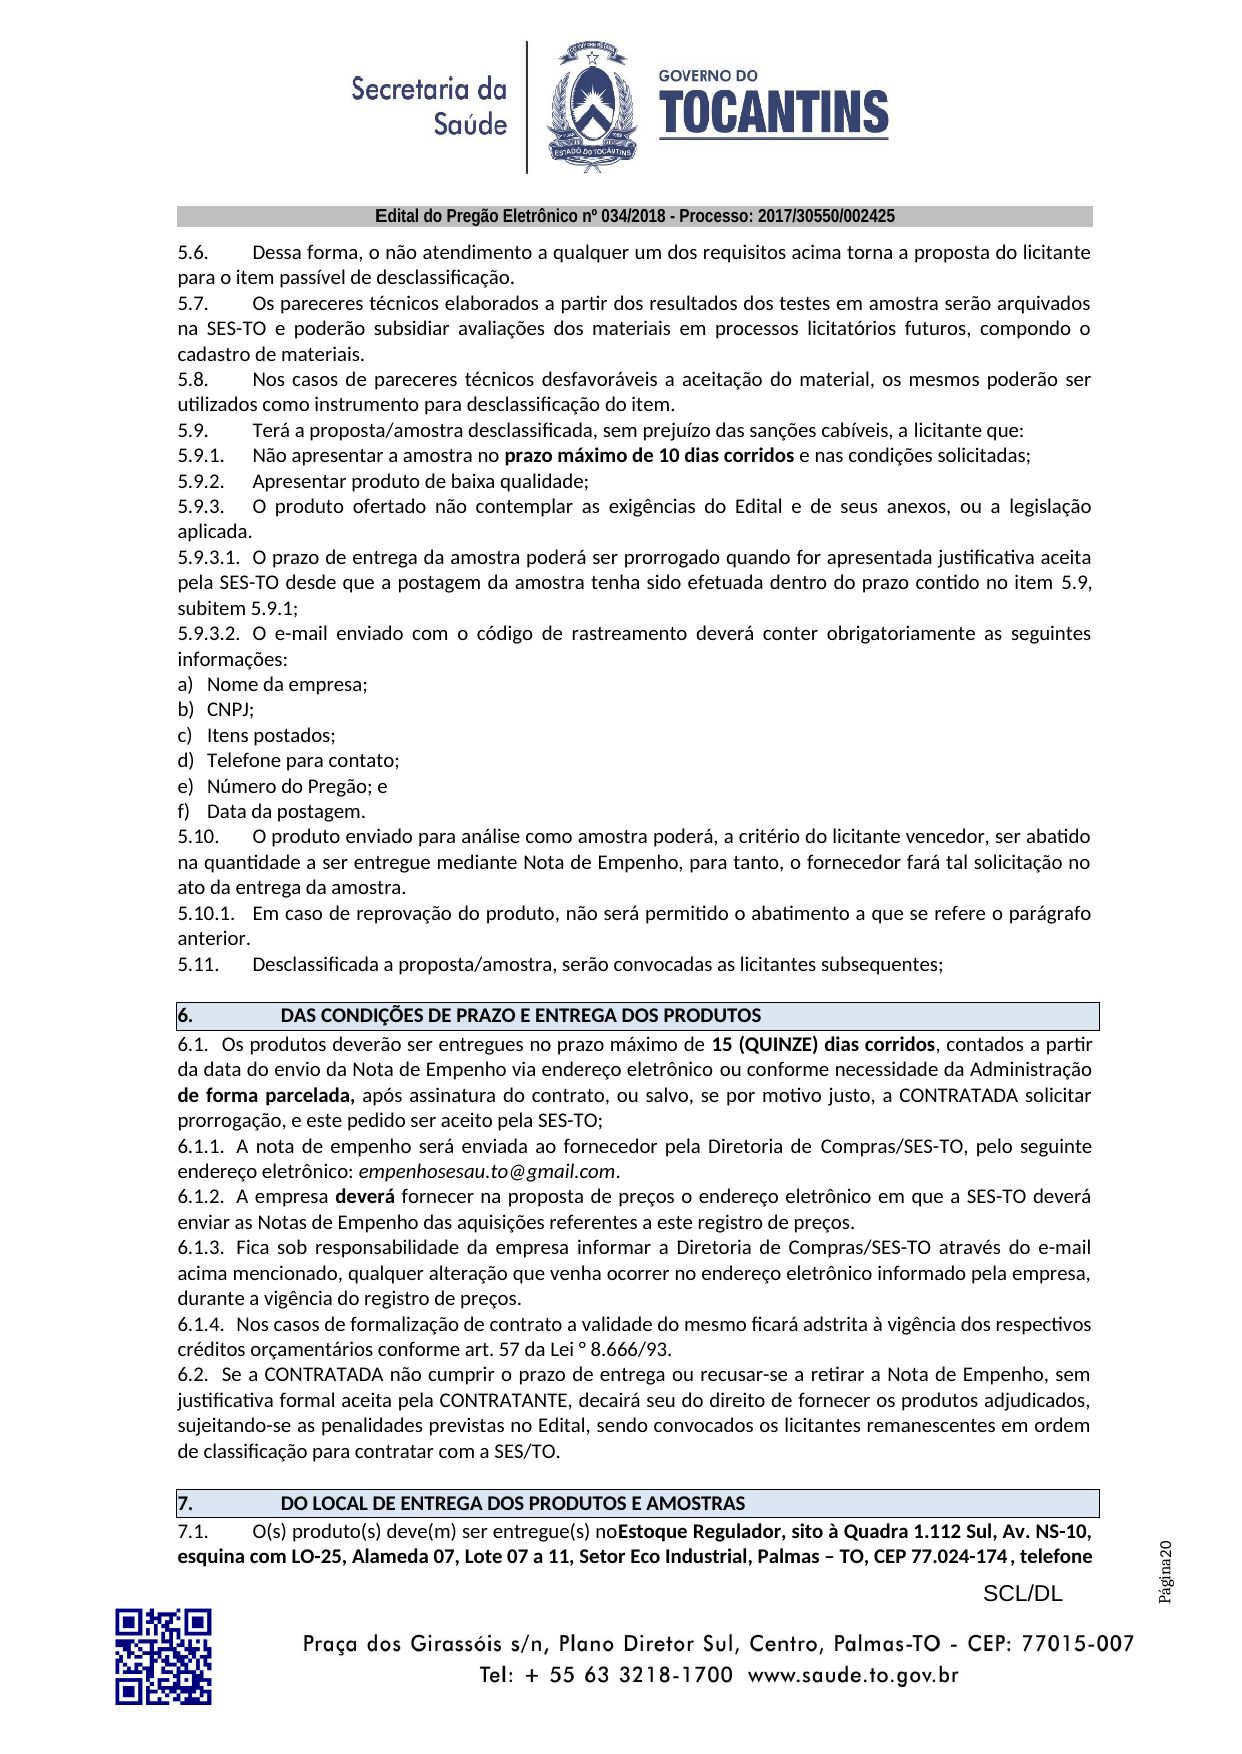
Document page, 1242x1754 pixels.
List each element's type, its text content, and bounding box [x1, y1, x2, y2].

list Terá a proposta/amostra desclassificada, sem prejuízo das sanções cabíveis, a licitante que: [177, 417, 1093, 442]
list O e-mail enviado com o código de rastreamento deverá conter obrigatoriamente as seguintes informações: [177, 620, 1093, 671]
list Número do Pregão; e [177, 773, 1093, 798]
list O produto ofertado não contemplar as exigências do Edital e de seus anexos, ou a legislação aplicada. [177, 493, 1093, 544]
list Apresentar produto de baixa qualidade; [177, 468, 1093, 493]
list Data da postagem. [177, 798, 1093, 824]
list CNPJ; [177, 697, 1093, 722]
list Os produtos deverão ser entregues no prazo máximo de 15 (QUINZE) dias corridos, contados a partir da data do envio da Nota de Empenho via endereço eletrônico ou conforme necessidade da Administração de forma parcelada, após assinatura do contrato, ou salvo, se por motivo justo, a CONTRATADA solicitar prorrogação, e este pedido ser aceito pela SES-TO; [177, 1031, 1093, 1133]
list Os pareceres técnicos elaborados a partir dos resultados dos testes em amostra serão arquivados na SES-TO e poderão subsidiar avaliações dos materiais em processos licitatórios futuros, compondo o cadastro de materiais. [177, 290, 1093, 366]
list Dessa forma, o não atendimento a qualquer um dos requisitos acima torna a proposta do licitante para o item passível de desclassificação. [177, 239, 1093, 290]
list Nos casos de pareceres técnicos desfavoráveis a aceitação do material, os mesmos poderão ser utilizados como instrumento para desclassificação do item. [177, 366, 1093, 417]
picture [111, 1604, 1134, 1709]
list A empresa deverá fornecer na proposta de preços o endereço eletrônico em que a SES-TO deverá enviar as Notas de Empenho das aquisições referentes a este registro de preços. [177, 1184, 1093, 1234]
list A nota de empenho será enviada ao fornecedor pela Diretoria de Compras/SES-TO, pelo seguinte endereço eletrônico: empenhosesau.to@gmail.com. [177, 1133, 1093, 1184]
list Desclassificada a proposta/amostra, serão convocadas as licitantes subsequentes; [177, 951, 1093, 976]
list Em caso de reprovação do produto, não será permitido o abatimento a que se refere o parágrafo anterior. [177, 900, 1093, 951]
list Se a CONTRATADA não cumprir o prazo de entrega ou recusar-se a retirar a Nota de Empenho, sem justificativa formal aceita pela CONTRATANTE, decairá seu do direito de fornecer os produtos adjudicados, sujeitando-se as penalidades previstas no Edital, sendo convocados os licitantes remanescentes em ordem de classificação para contratar com a SES/TO. [177, 1362, 1093, 1463]
list Fica sob responsabilidade da empresa informar a Diretoria de Compras/SES-TO através do e-mail acima mencionado, qualquer alteração que venha ocorrer no endereço eletrônico informado pela empresa, durante a vigência do registro de preços. [177, 1234, 1093, 1311]
list Nos casos de formalização de contrato a validade do mesmo ficará adstrita à vigência dos respectivos créditos orçamentários conforme art. 57 da Lei ° 8.666/93. [177, 1311, 1093, 1362]
list DO LOCAL DE ENTREGA DOS PRODUTOS E AMOSTRAS [177, 1490, 1099, 1517]
list Itens postados; [177, 722, 1093, 747]
list O prazo de entrega da amostra poderá ser prorrogado quando for apresentada justificativa aceita pela SES-TO desde que a postagem da amostra tenha sido efetuada dentro do prazo contido no item 5.9, subitem 5.9.1; [177, 544, 1093, 620]
picture [0, 0, 1154, 189]
list DAS CONDIÇÕES DE PRAZO E ENTREGA DOS PRODUTOS [177, 1003, 1099, 1030]
list O produto enviado para análise como amostra poderá, a critério do licitante vencedor, ser abatido na quantidade a ser entregue mediante Nota de Empenho, para tanto, o fornecedor fará tal solicitação no ato da entrega da amostra. [177, 824, 1093, 900]
list Telefone para contato; [177, 747, 1093, 773]
list Nome da empresa; [177, 671, 1093, 697]
list Não apresentar a amostra no prazo máximo de 10 dias corridos e nas condições solicitadas; [177, 442, 1093, 468]
